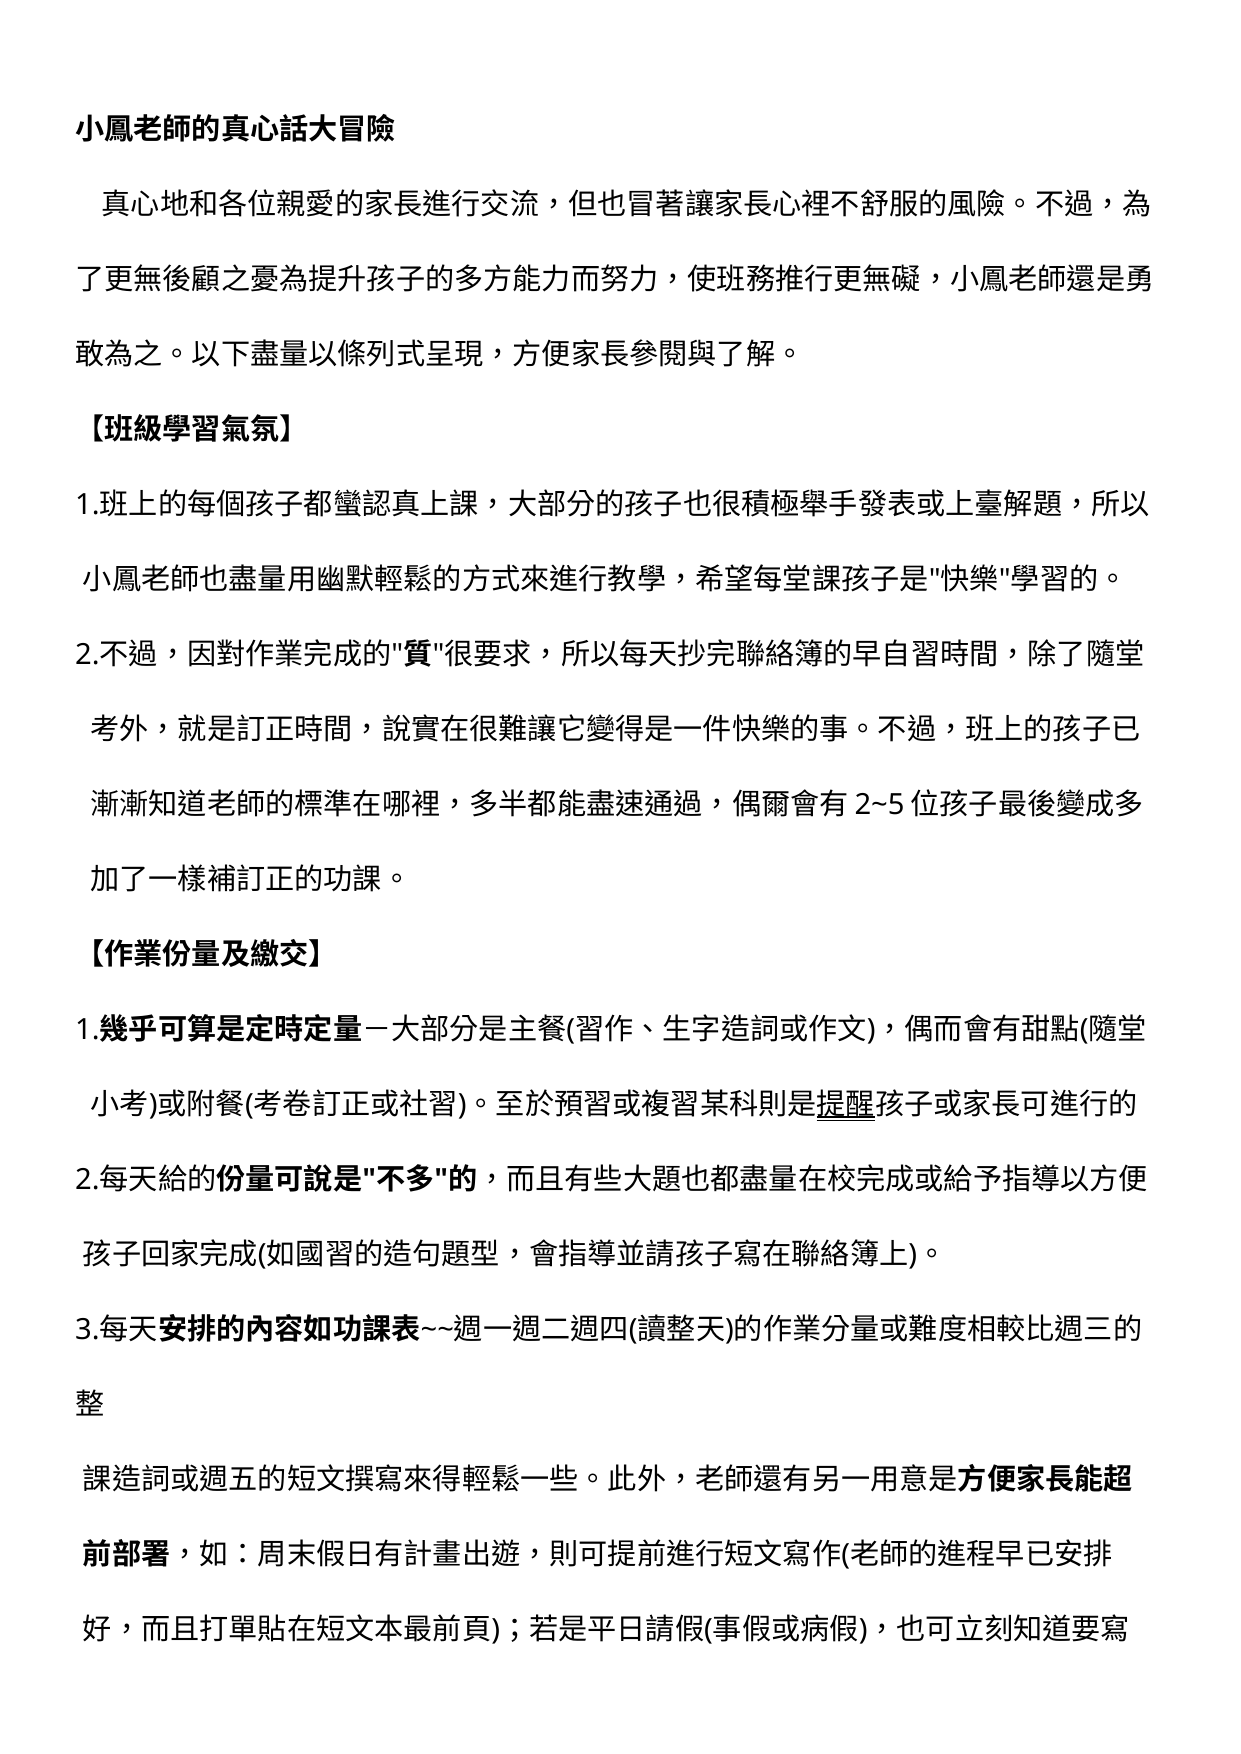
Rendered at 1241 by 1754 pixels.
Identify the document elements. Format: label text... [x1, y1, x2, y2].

text 小鳳老師也盡量用幽默輕鬆的方式來進行教學，希望每堂課孩子是"快樂"學習的。 [75, 539, 1165, 614]
text 漸漸知道老師的標準在哪裡，多半都能盡速通過，偶爾會有2~5位孩子最後變成多 [75, 764, 1165, 839]
text 3.每天安排的內容如功課表~~週一週二週四(讀整天)的作業分量或難度相較比週三的整 [75, 1289, 1165, 1439]
text 1.幾乎可算是定時定量－大部分是主餐(習作、生字造詞或作文)，偶而會有甜點(隨堂 [75, 989, 1165, 1064]
text 2.每天給的份量可說是"不多"的，而且有些大題也都盡量在校完成或給予指導以方便 [75, 1139, 1165, 1214]
text 小鳳老師的真心話大冒險 [75, 89, 1165, 164]
text 考外，就是訂正時間，說實在很難讓它變得是一件快樂的事。不過，班上的孩子已 [75, 689, 1165, 764]
text 好，而且打單貼在短文本最前頁)；若是平日請假(事假或病假)，也可立刻知道要寫 [75, 1589, 1165, 1664]
text 孩子回家完成(如國習的造句題型，會指導並請孩子寫在聯絡簿上)。 [75, 1214, 1165, 1289]
text 【作業份量及繳交】 [75, 914, 1165, 989]
text 前部署，如：周末假日有計畫出遊，則可提前進行短文寫作(老師的進程早已安排 [75, 1514, 1165, 1589]
text 2.不過，因對作業完成的"質"很要求，所以每天抄完聯絡簿的早自習時間，除了隨堂 [75, 614, 1165, 689]
text 1.班上的每個孩子都蠻認真上課，大部分的孩子也很積極舉手發表或上臺解題，所以 [75, 464, 1165, 539]
text 真心地和各位親愛的家長進行交流，但也冒著讓家長心裡不舒服的風險。不過，為了更無後顧之憂為提升孩子的多方能力而努力，使班務推行更無礙，小鳳老師還是勇敢為之。以下盡量以條列式呈現，方便家長參閱與了解。 [75, 164, 1165, 389]
text 加了一樣補訂正的功課。 [75, 839, 1165, 914]
text 【班級學習氣氛】 [75, 389, 1165, 464]
text 小考)或附餐(考卷訂正或社習)。至於預習或複習某科則是提醒孩子或家長可進行的 [75, 1064, 1165, 1139]
text 課造詞或週五的短文撰寫來得輕鬆一些。此外，老師還有另一用意是方便家長能超 [75, 1439, 1165, 1514]
